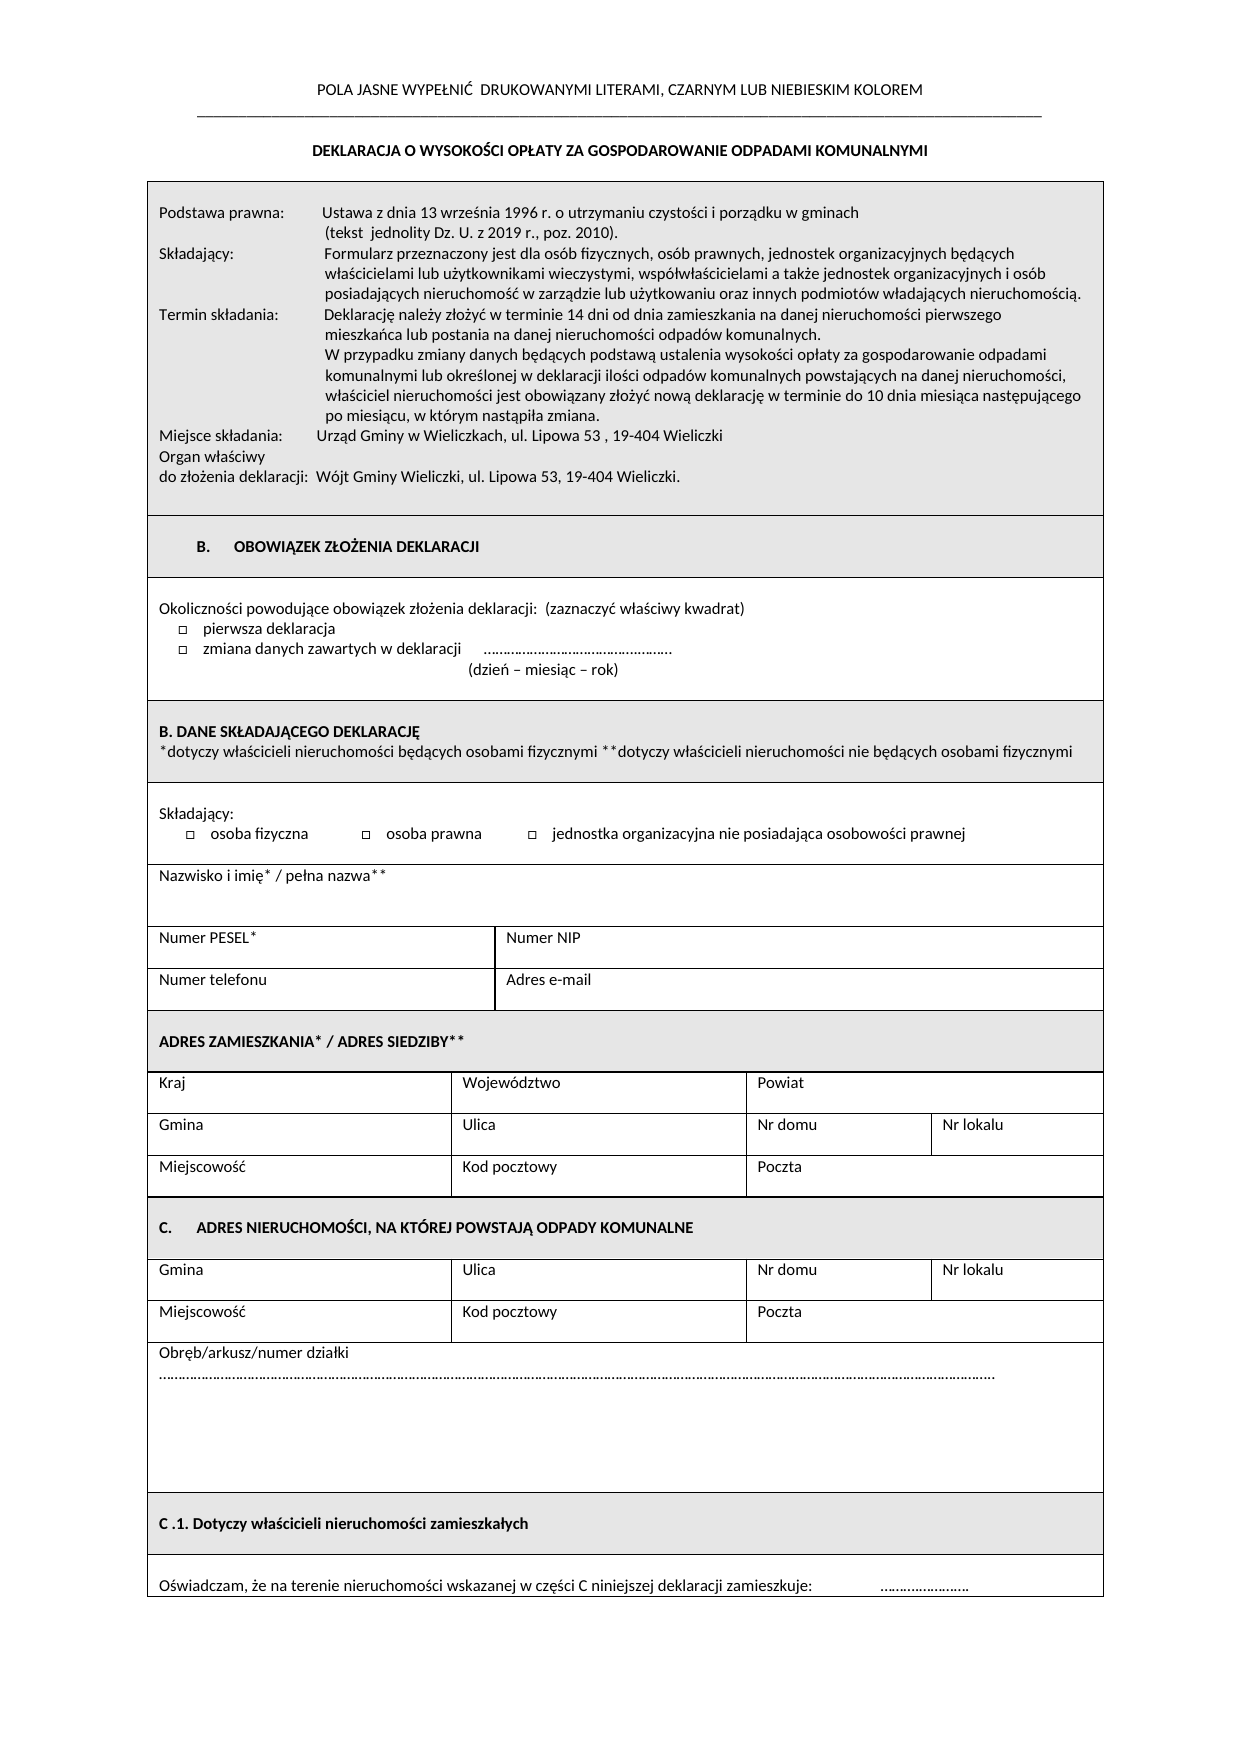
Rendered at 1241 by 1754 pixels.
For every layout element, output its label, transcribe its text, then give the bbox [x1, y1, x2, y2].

table_cell Numer NIP [496, 927, 1103, 968]
table_cell Ulica [452, 1260, 746, 1300]
table_cell Miejscowość [148, 1301, 451, 1342]
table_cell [148, 1555, 1103, 1596]
table_cell OBOWIĄZEK ZŁOŻENIA DEKLARACJI [148, 516, 1103, 577]
table_cell Gmina [148, 1260, 451, 1300]
table_cell Okoliczności powodujące obowiązek złożenia deklaracji: (zaznaczyć właściwy kwadrat) □ pierwsza deklaracja □ zmiana danych zawartych w deklaracji ………………………………….……… (dzień – miesiąc – rok) [148, 578, 1103, 699]
table_cell Numer PESEL* [148, 927, 494, 968]
table_cell Obręb/arkusz/numer działki ……………………………………………………………………………………………………………………………………………………………………………………………….. [148, 1343, 1103, 1492]
table_cell Kraj [148, 1073, 451, 1113]
table_cell Kod pocztowy [452, 1156, 746, 1196]
table_cell B. DANE SKŁADAJĄCEGO DEKLARACJĘ *dotyczy właścicieli nieruchomości będących osobami fizycznymi **dotyczy właścicieli nieruchomości nie będących osobami fizycznymi [148, 701, 1103, 782]
text POLA JASNE WYPEŁNIĆ DRUKOWANYMI LITERAMI, CZARNYM LUB NIEBIESKIM KOLOREM [148, 79, 1093, 100]
table_cell Adres e-mail [496, 969, 1103, 1009]
table_cell Poczta [747, 1301, 1103, 1342]
table_cell C .1. Dotyczy właścicieli nieruchomości zamieszkałych [148, 1493, 1103, 1554]
table_cell Nr lokalu [932, 1260, 1103, 1300]
table_cell Miejscowość [148, 1156, 451, 1196]
text ______________________________________________________________________________________________________ [148, 100, 1093, 120]
table_cell Nazwisko i imię* / pełna nazwa** [148, 865, 1103, 926]
table_cell Numer telefonu [148, 969, 494, 1009]
table_cell ADRES NIERUCHOMOŚCI, NA KTÓREJ POWSTAJĄ ODPADY KOMUNALNE [148, 1198, 1103, 1258]
table_cell Nr domu [747, 1114, 931, 1155]
table_cell ADRES ZAMIESZKANIA* / ADRES SIEDZIBY** [148, 1011, 1103, 1071]
table_cell Składający: □ osoba fizyczna □ osoba prawna □ jednostka organizacyjna nie posiadająca osobowości prawnej [148, 783, 1103, 864]
table_header Podstawa prawna: Ustawa z dnia 13 września 1996 r. o utrzymaniu czystości i porządku w gminach (tekst jednolity Dz. U. z 2019 r., poz. 2010). Składający: Formularz przeznaczony jest dla osób fizycznych, osób prawnych, jednostek organizacyjnych będących właścicielami lub użytkownikami wieczystymi, współwłaścicielami a także jednostek organizacyjnych i osób posiadających nieruchomość w zarządzie lub użytkowaniu oraz innych podmiotów władających nieruchomością. Termin składania: Deklarację należy złożyć w terminie 14 dni od dnia zamieszkania na danej nieruchomości pierwszego mieszkańca lub postania na danej nieruchomości odpadów komunalnych. W przypadku zmiany danych będących podstawą ustalenia wysokości opłaty za gospodarowanie odpadami komunalnymi lub określonej w deklaracji ilości odpadów komunalnych powstających na danej nieruchomości, właściciel nieruchomości jest obowiązany złożyć nową deklarację w terminie do 10 dnia miesiąca następującego po miesiącu, w którym nastąpiła zmiana. Miejsce składania: Urząd Gminy w Wieliczkach, ul. Lipowa 53 , 19-404 Wieliczki Organ właściwy do złożenia deklaracji: Wójt Gminy Wieliczki, ul. Lipowa 53, 19-404 Wieliczki. [148, 182, 1103, 515]
table_cell Poczta [747, 1156, 1103, 1196]
text DEKLARACJA O WYSOKOŚCI OPŁATY ZA GOSPODAROWANIE ODPADAMI KOMUNALNYMI [148, 140, 1093, 161]
table_cell Powiat [747, 1073, 1103, 1113]
table_cell Gmina [148, 1114, 451, 1155]
table_cell Ulica [452, 1114, 746, 1155]
table_cell Nr lokalu [932, 1114, 1103, 1155]
table_cell Województwo [452, 1073, 746, 1113]
table_cell Kod pocztowy [452, 1301, 746, 1342]
table_cell Nr domu [747, 1260, 931, 1300]
